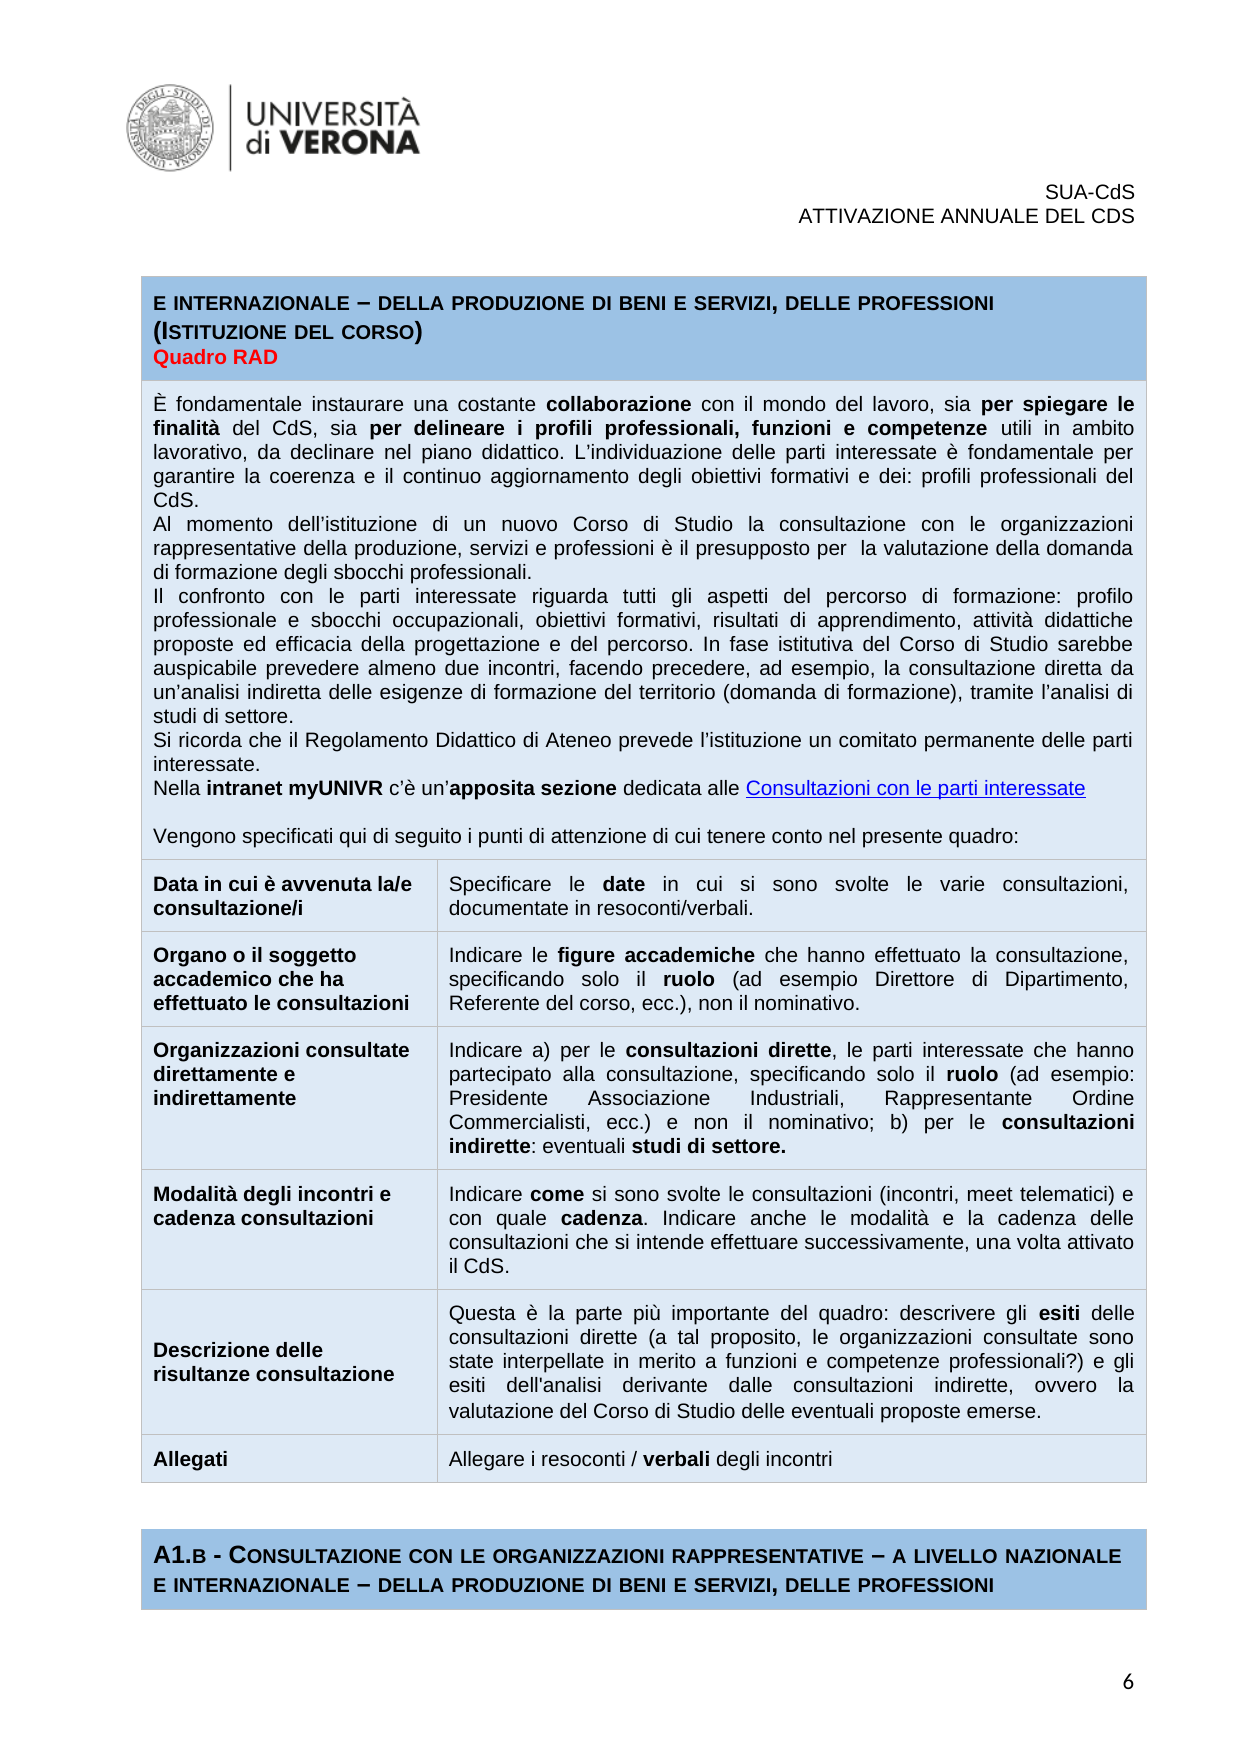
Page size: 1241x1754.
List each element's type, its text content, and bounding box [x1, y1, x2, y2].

table_cell È fondamentale instaurare una costante collaborazione con il mondo del lavoro, sia per spiegare le finalità del CdS, sia per delineare i profili professionali, funzioni e competenze utili in ambito lavorativo, da declinare nel piano didattico. L’individuazione delle parti interessate è fondamentale per garantire la coerenza e il continuo aggiornamento degli obiettivi formativi e dei: profili professionali del CdS. Al momento dell’istituzione di un nuovo Corso di Studio la consultazione con le organizzazioni rappresentative della produzione, servizi e professioni è il presupposto per la valutazione della domanda di formazione degli sbocchi professionali. Il confronto con le parti interessate riguarda tutti gli aspetti del percorso di formazione: profilo professionale e sbocchi occupazionali, obiettivi formativi, risultati di apprendimento, attività didattiche proposte ed efficacia della progettazione e del percorso. In fase istitutiva del Corso di Studio sarebbe auspicabile prevedere almeno due incontri, facendo precedere, ad esempio, la consultazione diretta da un’analisi indiretta delle esigenze di formazione del territorio (domanda di formazione), tramite l’analisi di studi di settore. Si ricorda che il Regolamento Didattico di Ateneo prevede l’istituzione un comitato permanente delle parti interessate. Nella intranet myUNIVR c’è un’apposita sezione dedicata alle Consultazioni con le parti interessate Vengono specificati qui di seguito i punti di attenzione di cui tenere conto nel presente quadro: [142, 381, 1146, 859]
table_cell Modalità degli incontri e cadenza consultazioni [142, 1170, 437, 1289]
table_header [142, 277, 1146, 380]
table_cell Questa è la parte più importante del quadro: descrivere gli esiti delle consultazioni dirette (a tal proposito, le organizzazioni consultate sono state interpellate in merito a funzioni e competenze professionali?) e gli esiti dell'analisi derivante dalle consultazioni indirette, ovvero la valutazione del Corso di Studio delle eventuali proposte emerse. [438, 1290, 1146, 1434]
table_cell Allegati [142, 1435, 437, 1482]
table_cell Indicare a) per le consultazioni dirette, le parti interessate che hanno partecipato alla consultazione, specificando solo il ruolo (ad esempio: Presidente Associazione Industriali, Rappresentante Ordine Commercialisti, ecc.) e non il nominativo; b) per le consultazioni indirette: eventuali studi di settore. [438, 1027, 1146, 1169]
table_cell Data in cui è avvenuta la/e consultazione/i [142, 860, 437, 931]
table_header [142, 1529, 1146, 1609]
table_cell Indicare le figure accademiche che hanno effettuato la consultazione, specificando solo il ruolo (ad esempio Direttore di Dipartimento, Referente del corso, ecc.), non il nominativo. [438, 932, 1146, 1026]
table_cell Descrizione delle risultanze consultazione [142, 1290, 437, 1434]
table_cell Organo o il soggetto accademico che ha effettuato le consultazioni [142, 932, 437, 1026]
table_cell Indicare come si sono svolte le consultazioni (incontri, meet telematici) e con quale cadenza. Indicare anche le modalità e la cadenza delle consultazioni che si intende effettuare successivamente, una volta attivato il CdS. [438, 1170, 1146, 1289]
table_cell Allegare i resoconti / verbali degli incontri [438, 1435, 1146, 1482]
table_cell Specificare le date in cui si sono svolte le varie consultazioni, documentate in resoconti/verbali. [438, 860, 1146, 931]
table_cell Organizzazioni consultate direttamente e indirettamente [142, 1027, 437, 1169]
